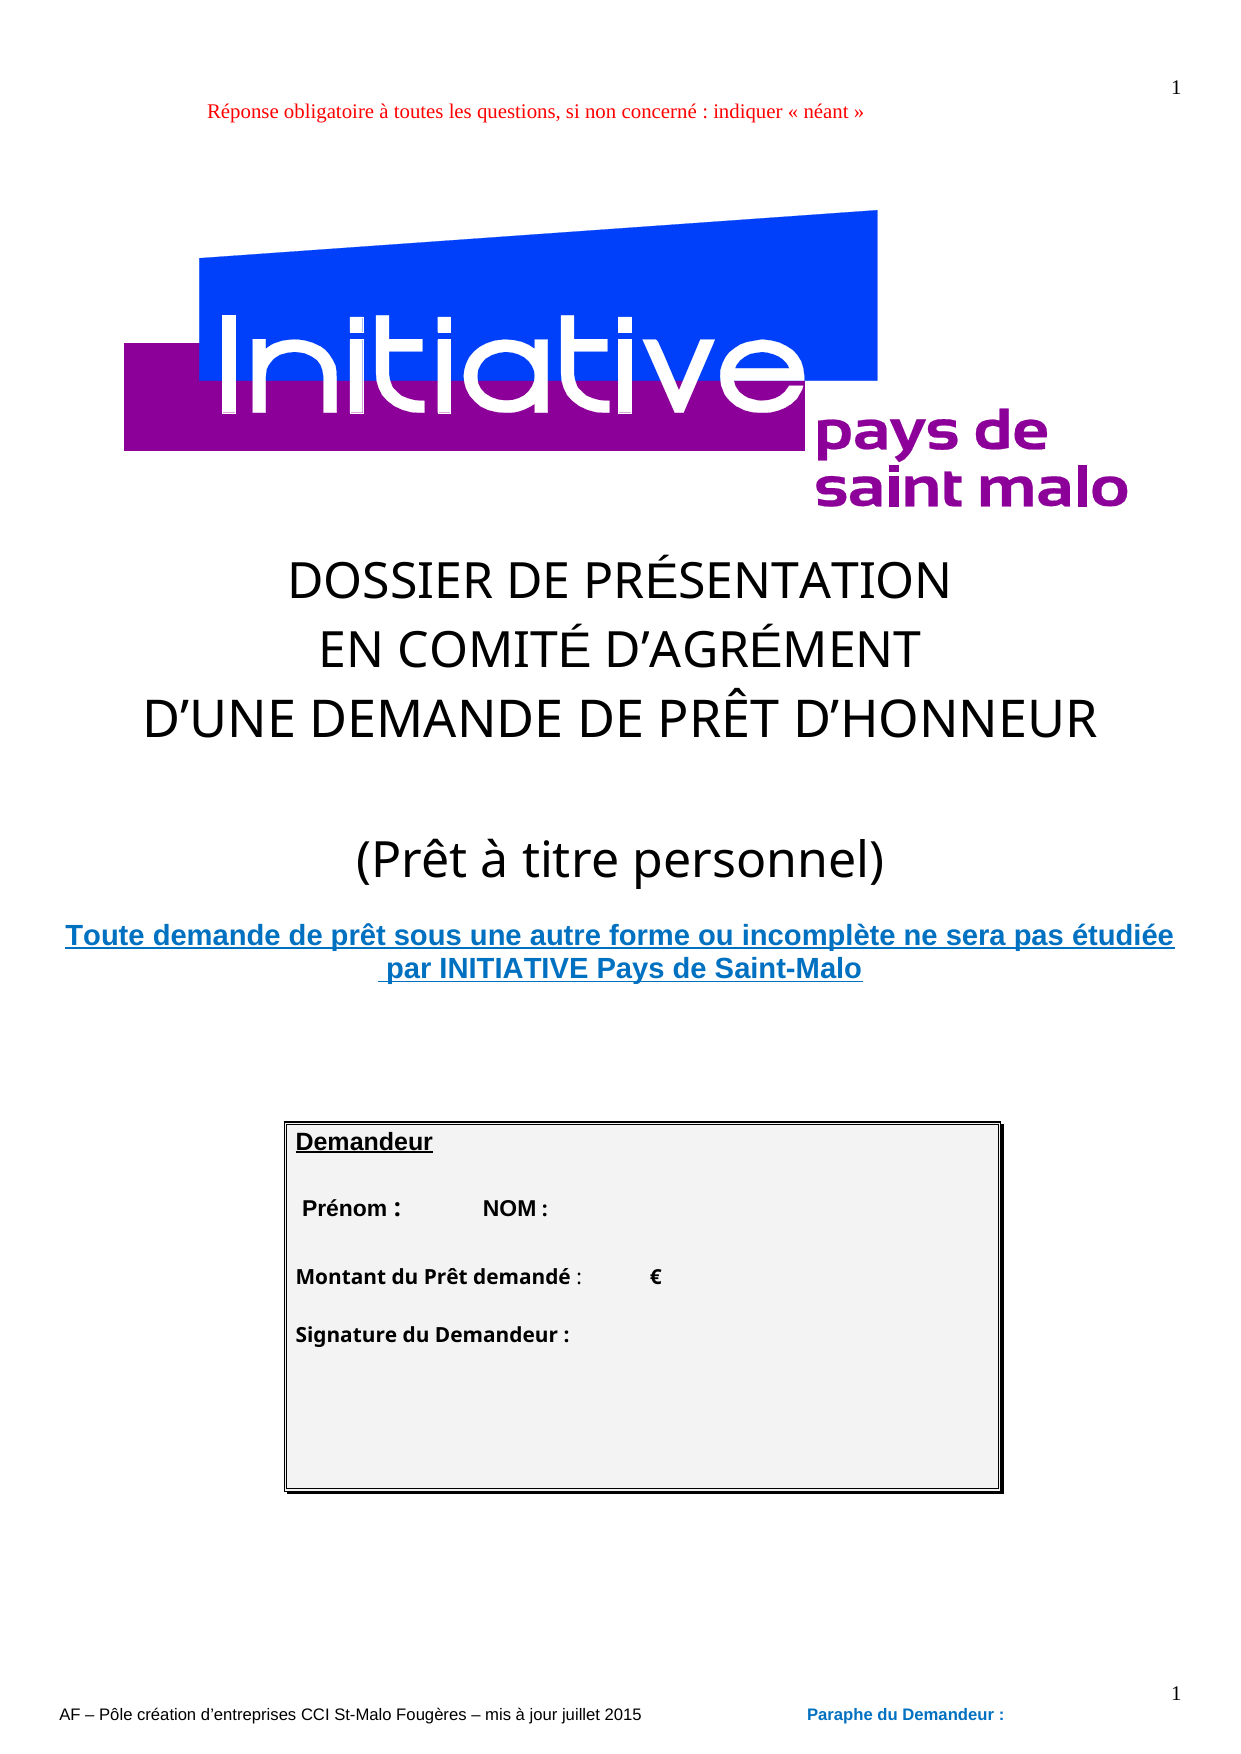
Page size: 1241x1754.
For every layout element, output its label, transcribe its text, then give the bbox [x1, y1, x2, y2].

text Prénom : NOM : Montant du Prêt demandé : € [287, 1184, 998, 1286]
text EN COMITÉ D’AGRÉMENT [59, 613, 1181, 682]
text Toute demande de prêt sous une autre forme ou incomplète ne sera pas étudiée par INITIATIVE Pays de Saint-Malo [59, 918, 1181, 985]
text d’une demande de prêt d’honneur [59, 682, 1181, 753]
text Demandeur [287, 1125, 998, 1150]
text Signature du Demandeur : [287, 1315, 998, 1343]
text (Prêt à titre personnel) [59, 823, 1181, 892]
text DOSSIER DE PRÉSENTATION [59, 546, 1181, 613]
